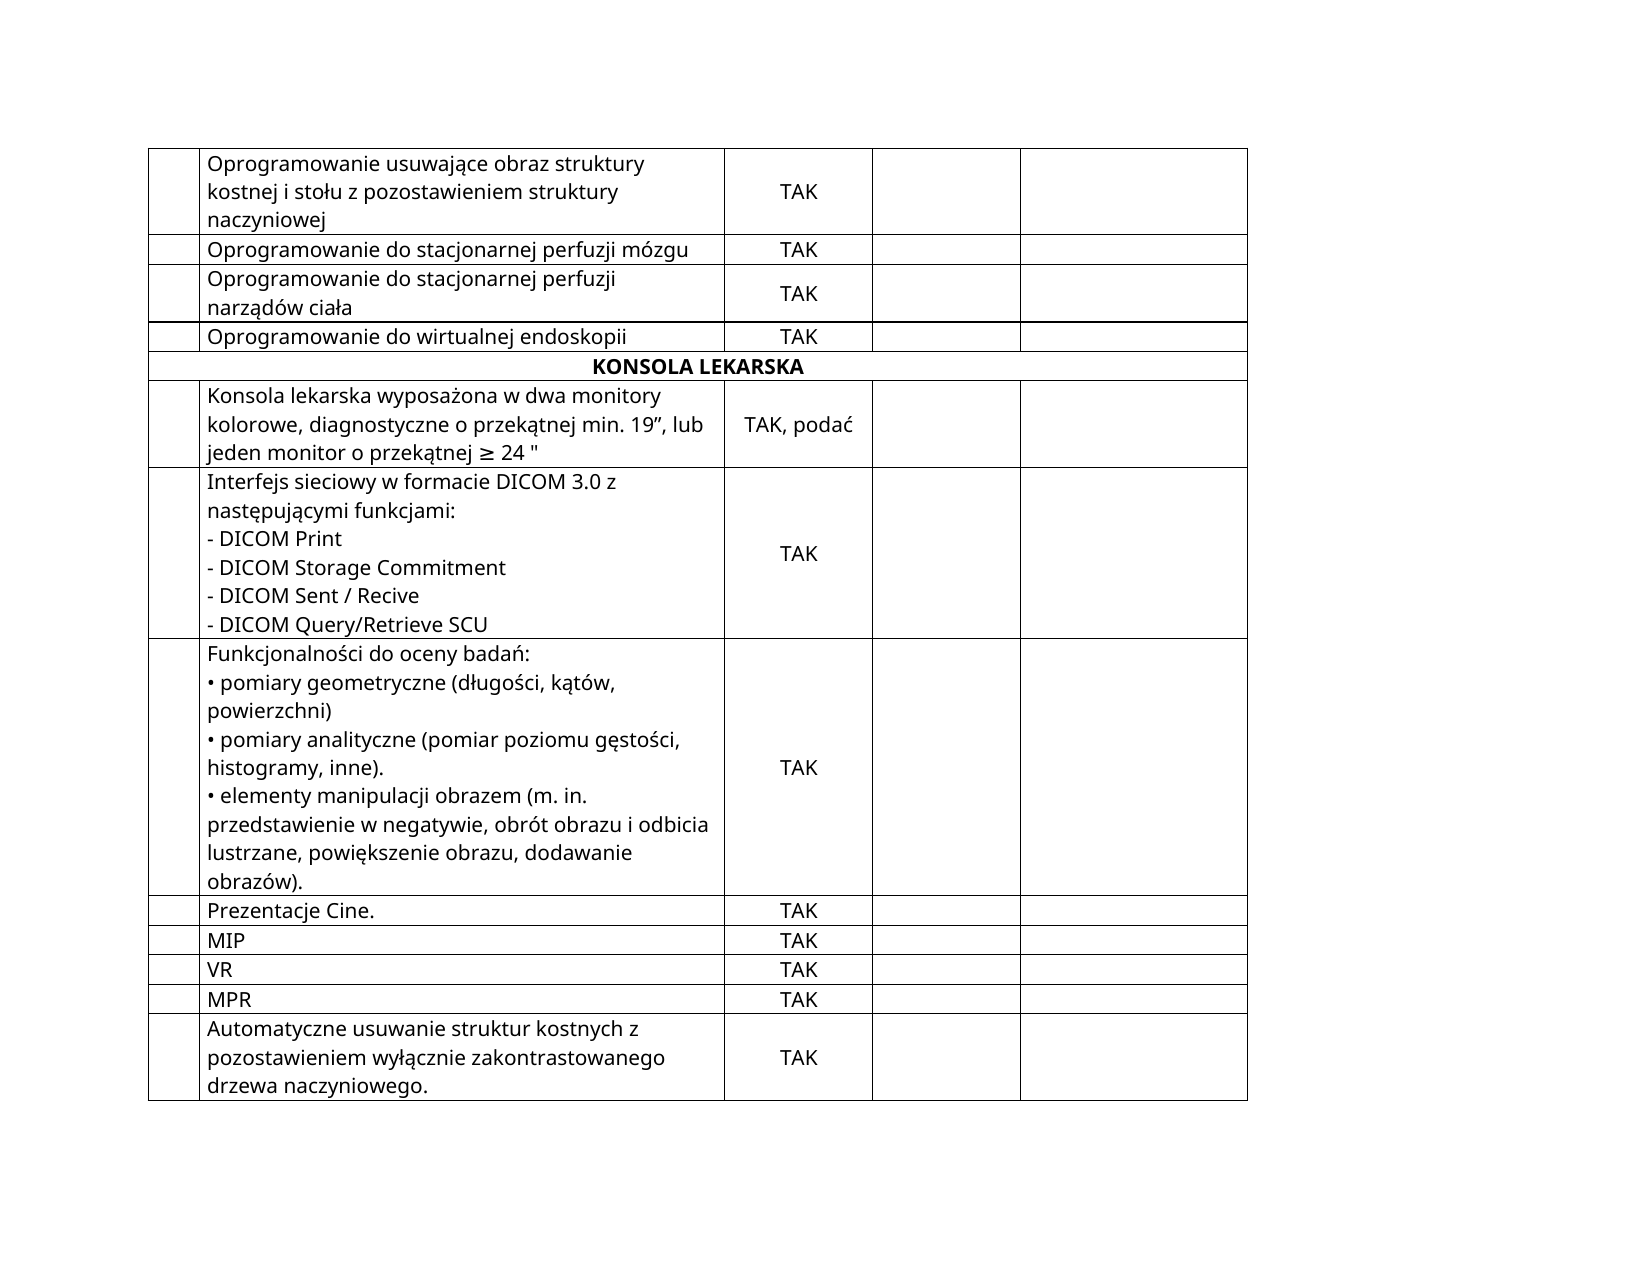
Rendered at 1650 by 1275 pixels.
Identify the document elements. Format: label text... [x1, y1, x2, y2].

table_cell [1021, 323, 1247, 351]
table_cell [873, 955, 1020, 984]
table_cell [149, 985, 199, 1013]
table_cell [873, 235, 1020, 263]
table_cell TAK [725, 896, 872, 925]
table_cell [1021, 896, 1247, 925]
table_cell [873, 468, 1020, 638]
table_cell TAK [725, 955, 872, 984]
table_cell TAK [725, 1014, 872, 1099]
table_cell [1021, 265, 1247, 321]
table_cell [149, 926, 199, 954]
table_cell TAK, podać [725, 381, 872, 467]
table_cell [1021, 381, 1247, 467]
table_cell Oprogramowanie do stacjonarnej perfuzji mózgu [200, 235, 724, 263]
table_cell TAK [725, 323, 872, 351]
table_cell [149, 235, 199, 263]
table_cell Funkcjonalności do oceny badań: • pomiary geometryczne (długości, kątów, powierzchni) • pomiary analityczne (pomiar poziomu gęstości, histogramy, inne). • elementy manipulacji obrazem (m. in. przedstawienie w negatywie, obrót obrazu i odbicia lustrzane, powiększenie obrazu, dodawanie obrazów). [200, 639, 724, 895]
table_cell [1021, 985, 1247, 1013]
table_cell TAK [725, 985, 872, 1013]
table_cell [1021, 955, 1247, 984]
table_cell [1021, 468, 1247, 638]
table_cell MIP [200, 926, 724, 954]
table_cell [873, 323, 1020, 351]
table_cell [873, 639, 1020, 895]
table_cell MPR [200, 985, 724, 1013]
table_cell [873, 985, 1020, 1013]
table_cell [149, 149, 199, 234]
table_cell [149, 323, 199, 351]
table_cell Oprogramowanie do stacjonarnej perfuzji narządów ciała [200, 265, 724, 321]
table_cell TAK [725, 149, 872, 234]
table_cell Prezentacje Cine. [200, 896, 724, 925]
table_cell TAK [725, 265, 872, 321]
table_cell [873, 926, 1020, 954]
table_cell Automatyczne usuwanie struktur kostnych z pozostawieniem wyłącznie zakontrastowanego drzewa naczyniowego. [200, 1014, 724, 1099]
table_cell [1021, 149, 1247, 234]
table_cell [1021, 1014, 1247, 1099]
table_cell [1021, 235, 1247, 263]
table_cell KONSOLA LEKARSKA [149, 352, 1247, 380]
table_cell TAK [725, 639, 872, 895]
table_cell [149, 896, 199, 925]
table_cell TAK [725, 468, 872, 638]
table_cell [149, 1014, 199, 1099]
table_cell [149, 381, 199, 467]
table_cell TAK [725, 235, 872, 263]
table_cell [149, 955, 199, 984]
table_cell [149, 265, 199, 321]
table_cell [1021, 639, 1247, 895]
table_cell [873, 1014, 1020, 1099]
table_cell [873, 149, 1020, 234]
table_cell [149, 468, 199, 638]
table_cell [873, 381, 1020, 467]
table_cell Oprogramowanie do wirtualnej endoskopii [200, 323, 724, 351]
table_cell VR [200, 955, 724, 984]
table_cell Interfejs sieciowy w formacie DICOM 3.0 z następującymi funkcjami: - DICOM Print - DICOM Storage Commitment - DICOM Sent / Recive - DICOM Query/Retrieve SCU [200, 468, 724, 638]
table_cell TAK [725, 926, 872, 954]
table_cell [149, 639, 199, 895]
table_cell [1021, 926, 1247, 954]
table_cell [873, 265, 1020, 321]
table_cell Oprogramowanie usuwające obraz struktury kostnej i stołu z pozostawieniem struktury naczyniowej [200, 149, 724, 234]
table_cell Konsola lekarska wyposażona w dwa monitory kolorowe, diagnostyczne o przekątnej min. 19”, lub jeden monitor o przekątnej ≥ 24 " [200, 381, 724, 467]
table_cell [873, 896, 1020, 925]
